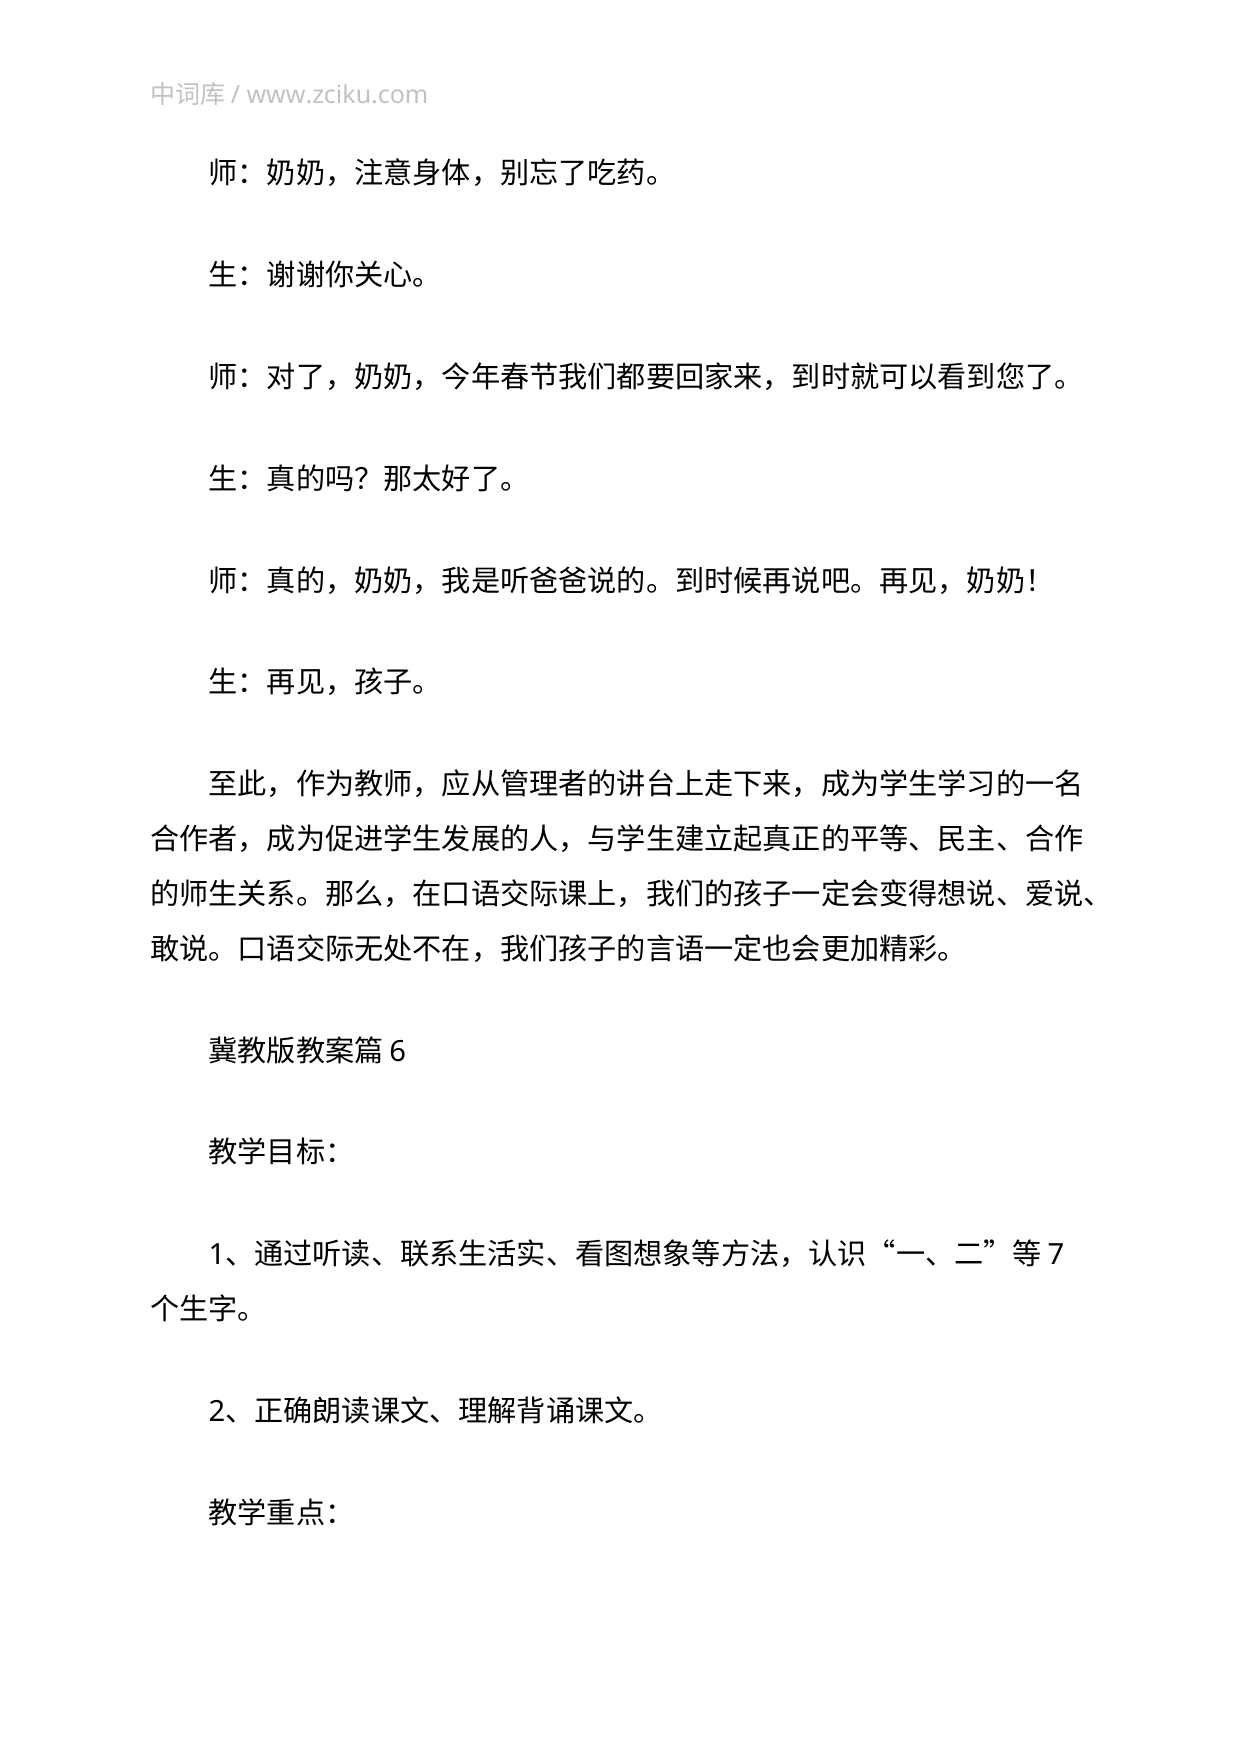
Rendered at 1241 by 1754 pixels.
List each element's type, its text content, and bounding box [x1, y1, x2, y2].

text 至此，作为教师，应从管理者的讲台上走下来，成为学生学习的一名合作者，成为促进学生发展的人，与学生建立起真正的平等、民主、合作的师生关系。那么，在口语交际课上，我们的孩子一定会变得想说、爱说、敢说。口语交际无处不在，我们孩子的言语一定也会更加精彩。 [150, 761, 1090, 968]
text 冀教版教案篇6 [150, 1027, 1090, 1069]
text 教学目标： [150, 1129, 1090, 1171]
text 生：真的吗？那太好了。 [150, 455, 1090, 498]
text 师：真的，奶奶，我是听爸爸说的。到时候再说吧。再见，奶奶！ [150, 557, 1090, 599]
text 2、正确朗读课文、理解背诵课文。 [150, 1388, 1090, 1430]
text 师：奶奶，注意身体，别忘了吃药。 [150, 150, 1090, 192]
text 师：对了，奶奶，今年春节我们都要回家来，到时就可以看到您了。 [150, 353, 1090, 396]
text 教学重点： [150, 1489, 1090, 1532]
text 生：谢谢你关心。 [150, 252, 1090, 294]
text 生：再见，孩子。 [150, 659, 1090, 701]
text 1、通过听读、联系生活实、看图想象等方法，认识“一、二”等7个生字。 [150, 1231, 1090, 1328]
